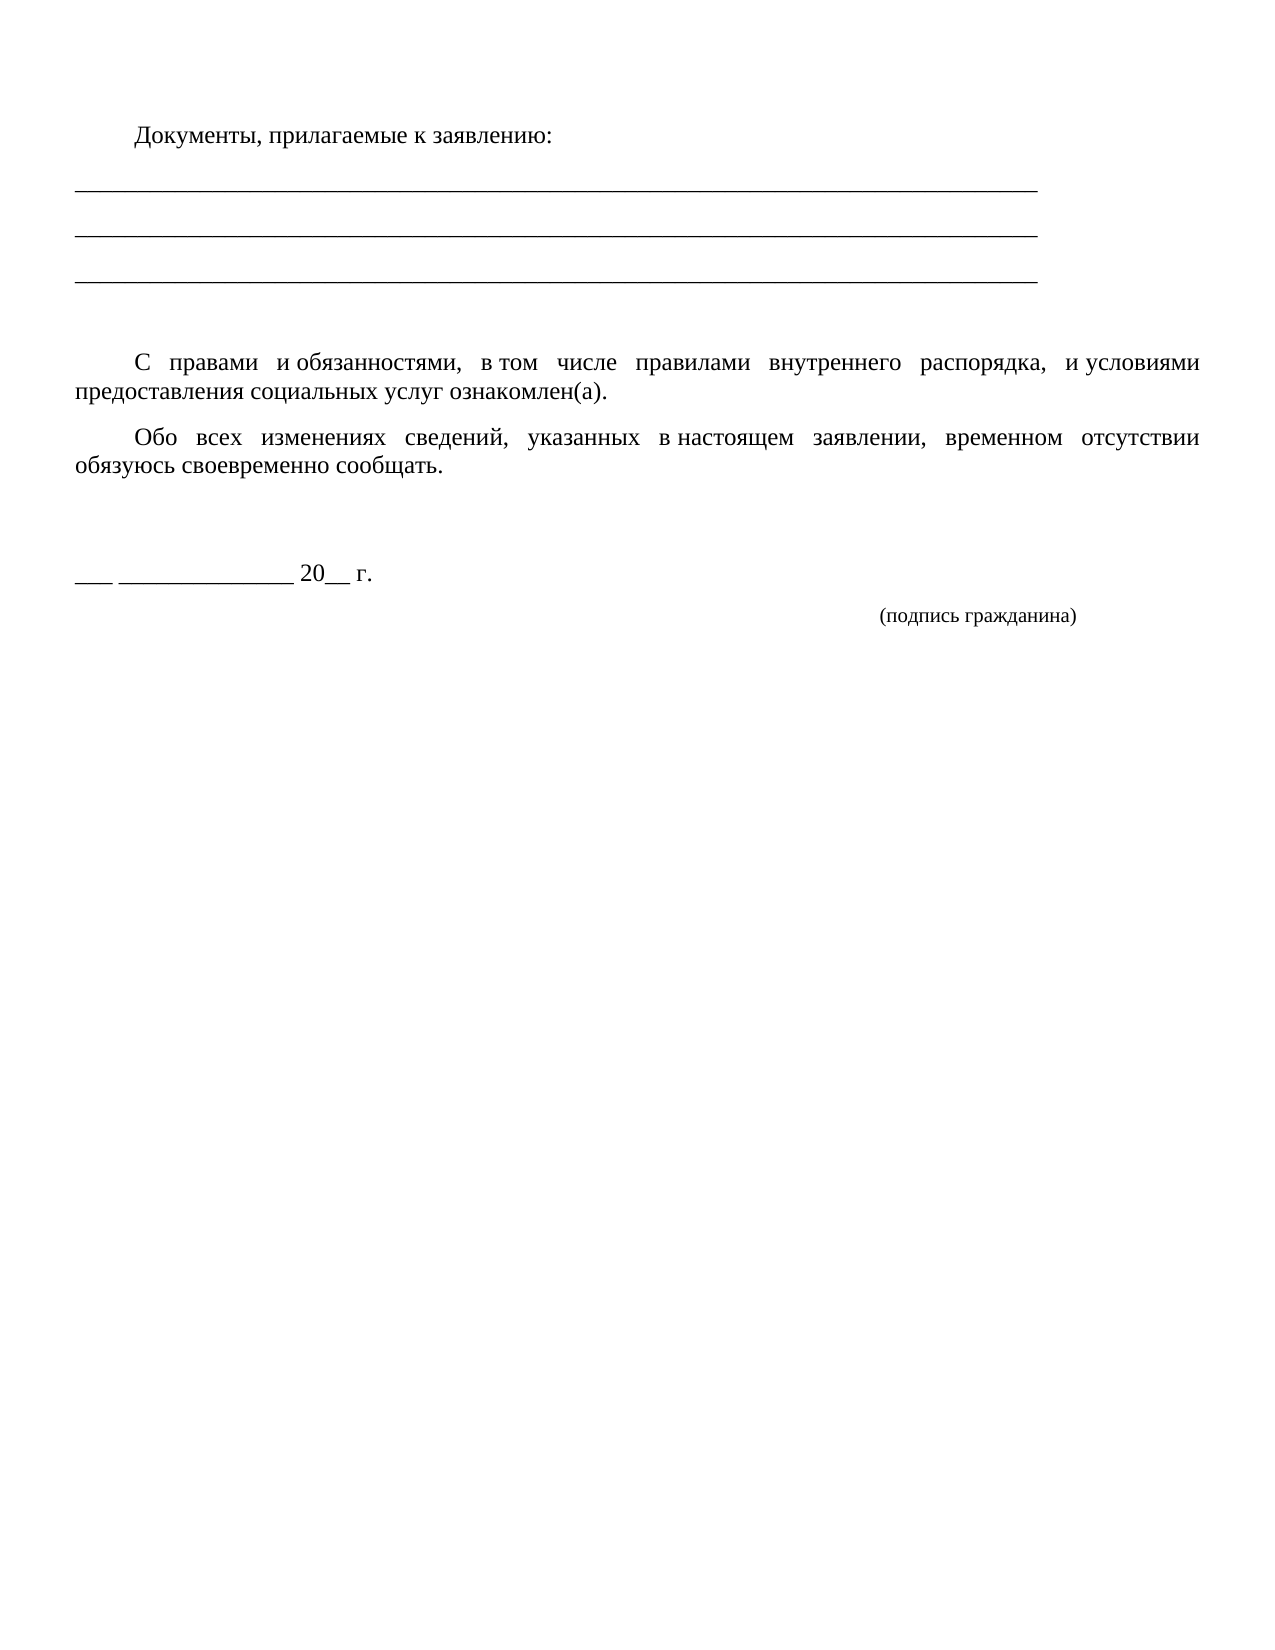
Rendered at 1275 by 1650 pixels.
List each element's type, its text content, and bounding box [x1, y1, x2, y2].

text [75, 166, 1200, 194]
text _____________________________________________________________________________ [75, 257, 1200, 285]
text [75, 211, 1200, 240]
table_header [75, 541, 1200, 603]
text Обо всех изменениях сведений, указанных в настоящем заявлении, временном отсутствии обязуюсь своевременно сообщать. [75, 422, 1200, 479]
text С правами и обязанностями, в том числе правилами внутреннего распорядка, и условиями предоставления социальных услуг ознакомлен(а). [75, 347, 1200, 405]
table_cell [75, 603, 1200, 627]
text Документы, прилагаемые к заявлению: [75, 120, 1200, 149]
